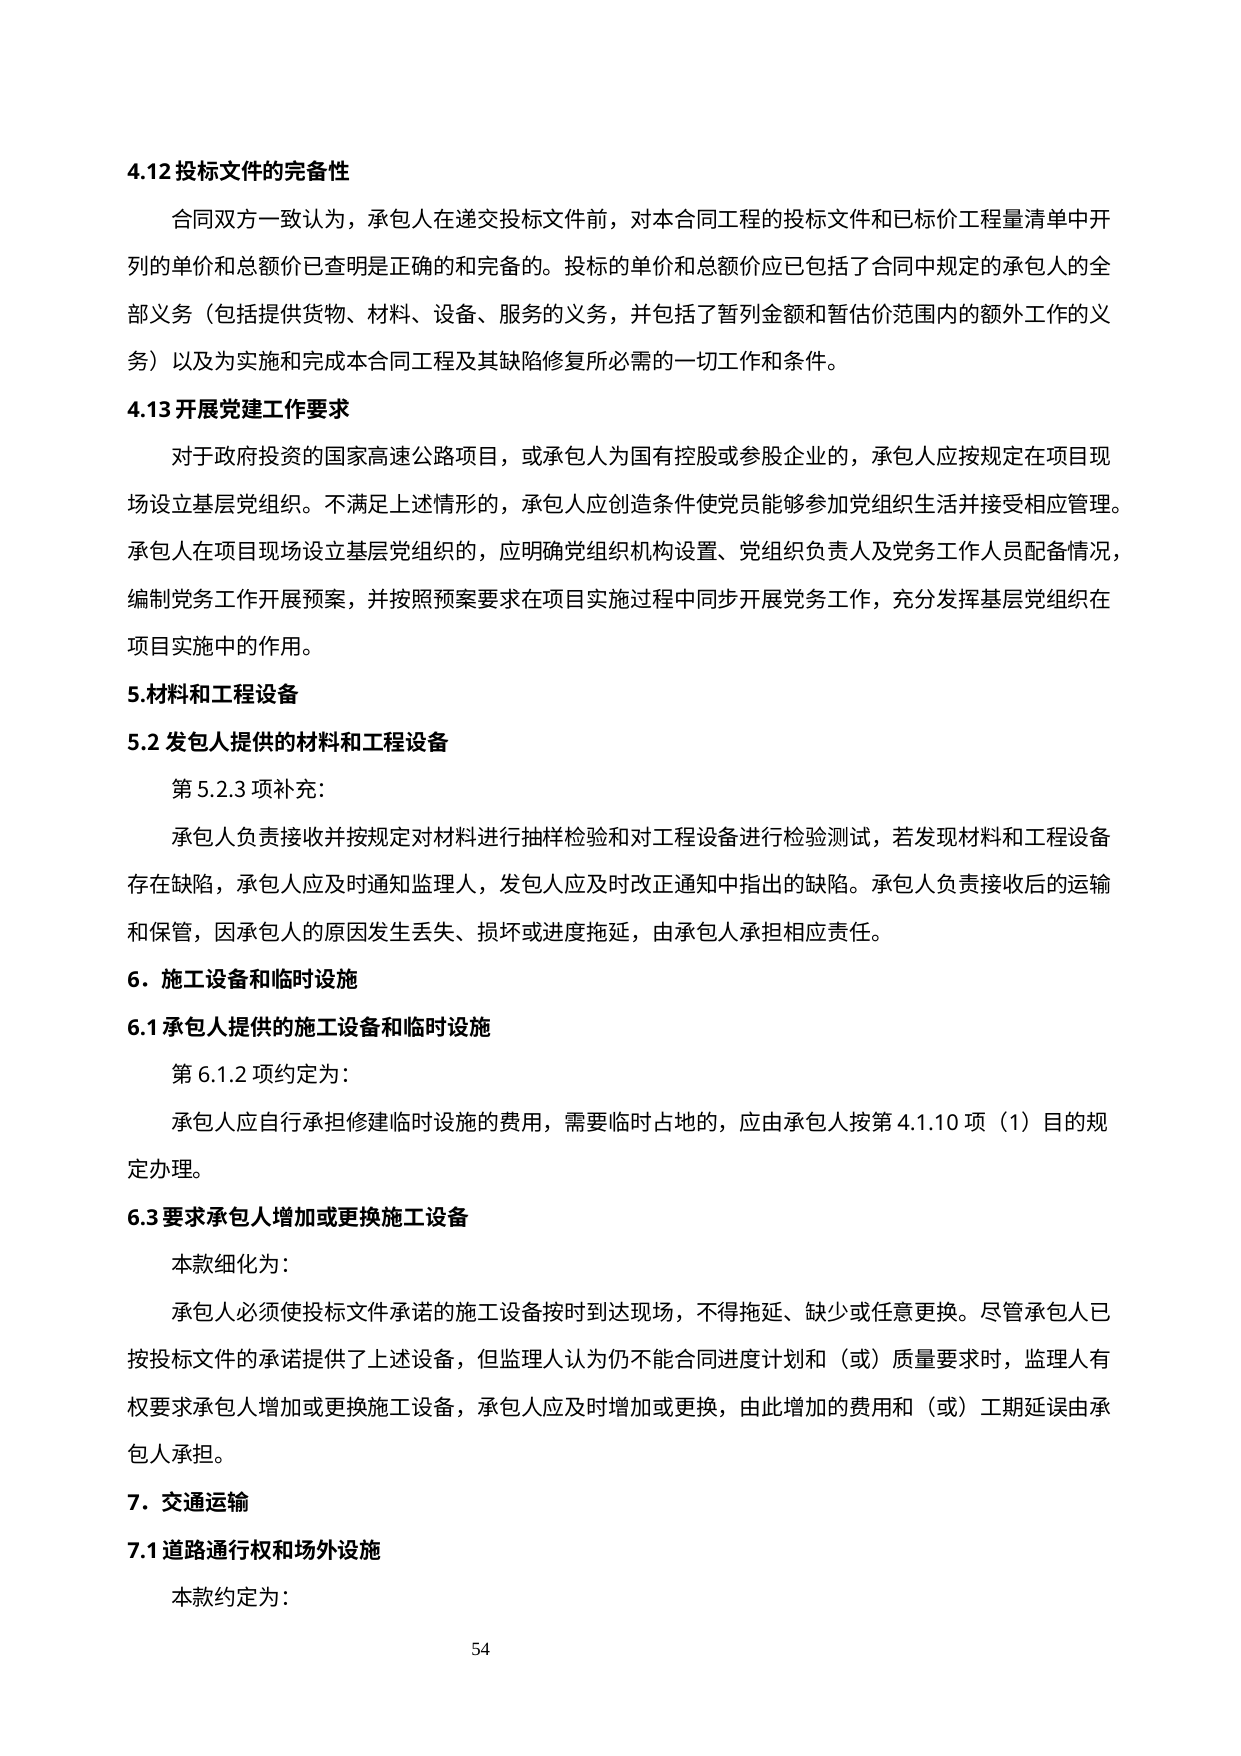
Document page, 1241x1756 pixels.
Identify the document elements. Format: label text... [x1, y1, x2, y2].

text 本款细化为： [127, 1247, 1115, 1279]
text 承包人在项目现场设立基层党组织的，应明确党组织机构设置、党组织负责人及党务工作人员配备情况，编制党务工作开展预案，并按照预案要求在项目实施过程中同步开展党务工作，充分发挥基层党组织在项目实施中的作用。 [127, 534, 1115, 661]
text 5.材料和工程设备 [127, 677, 1115, 709]
text 4.12投标文件的完备性 [127, 154, 1115, 186]
text 合同双方一致认为，承包人在递交投标文件前，对本合同工程的投标文件和已标价工程量清单中开列的单价和总额价已查明是正确的和完备的。投标的单价和总额价应已包括了合同中规定的承包人的全部义务（包括提供货物、材料、设备、服务的义务，并包括了暂列金额和暂估价范围内的额外工作的义务）以及为实施和完成本合同工程及其缺陷修复所必需的一切工作和条件。 [127, 202, 1115, 376]
text 4.13开展党建工作要求 [127, 392, 1115, 423]
text 第 6.1.2 项约定为： [127, 1057, 1115, 1089]
text 6．施工设备和临时设施 [127, 962, 1115, 994]
text 承包人负责接收并按规定对材料进行抽样检验和对工程设备进行检验测试，若发现材料和工程设备存在缺陷，承包人应及时通知监理人，发包人应及时改正通知中指出的缺陷。承包人负责接收后的运输和保管，因承包人的原因发生丢失、损坏或进度拖延，由承包人承担相应责任。 [127, 819, 1115, 946]
text 5.2 发包人提供的材料和工程设备 [127, 724, 1115, 756]
text 对于政府投资的国家高速公路项目，或承包人为国有控股或参股企业的，承包人应按规定在项目现场设立基层党组织。不满足上述情形的，承包人应创造条件使党员能够参加党组织生活并接受相应管理。 [127, 439, 1115, 518]
text 承包人必须使投标文件承诺的施工设备按时到达现场，不得拖延、缺少或任意更换。尽管承包人已按投标文件的承诺提供了上述设备，但监理人认为仍不能合同进度计划和（或）质量要求时，监理人有权要求承包人增加或更换施工设备，承包人应及时增加或更换，由此增加的费用和（或）工期延误由承包人承担。 [127, 1295, 1115, 1469]
text 7．交通运输 [127, 1485, 1115, 1517]
text 承包人应自行承担修建临时设施的费用，需要临时占地的，应由承包人按第4.1.10 项（1）目的规定办理。 [127, 1105, 1115, 1184]
text 第 5.2.3 项补充： [127, 772, 1115, 804]
text 本款约定为： [127, 1580, 1115, 1612]
text 7.1道路通行权和场外设施 [127, 1533, 1115, 1564]
text 6.1承包人提供的施工设备和临时设施 [127, 1009, 1115, 1041]
text 6.3要求承包人增加或更换施工设备 [127, 1200, 1115, 1232]
